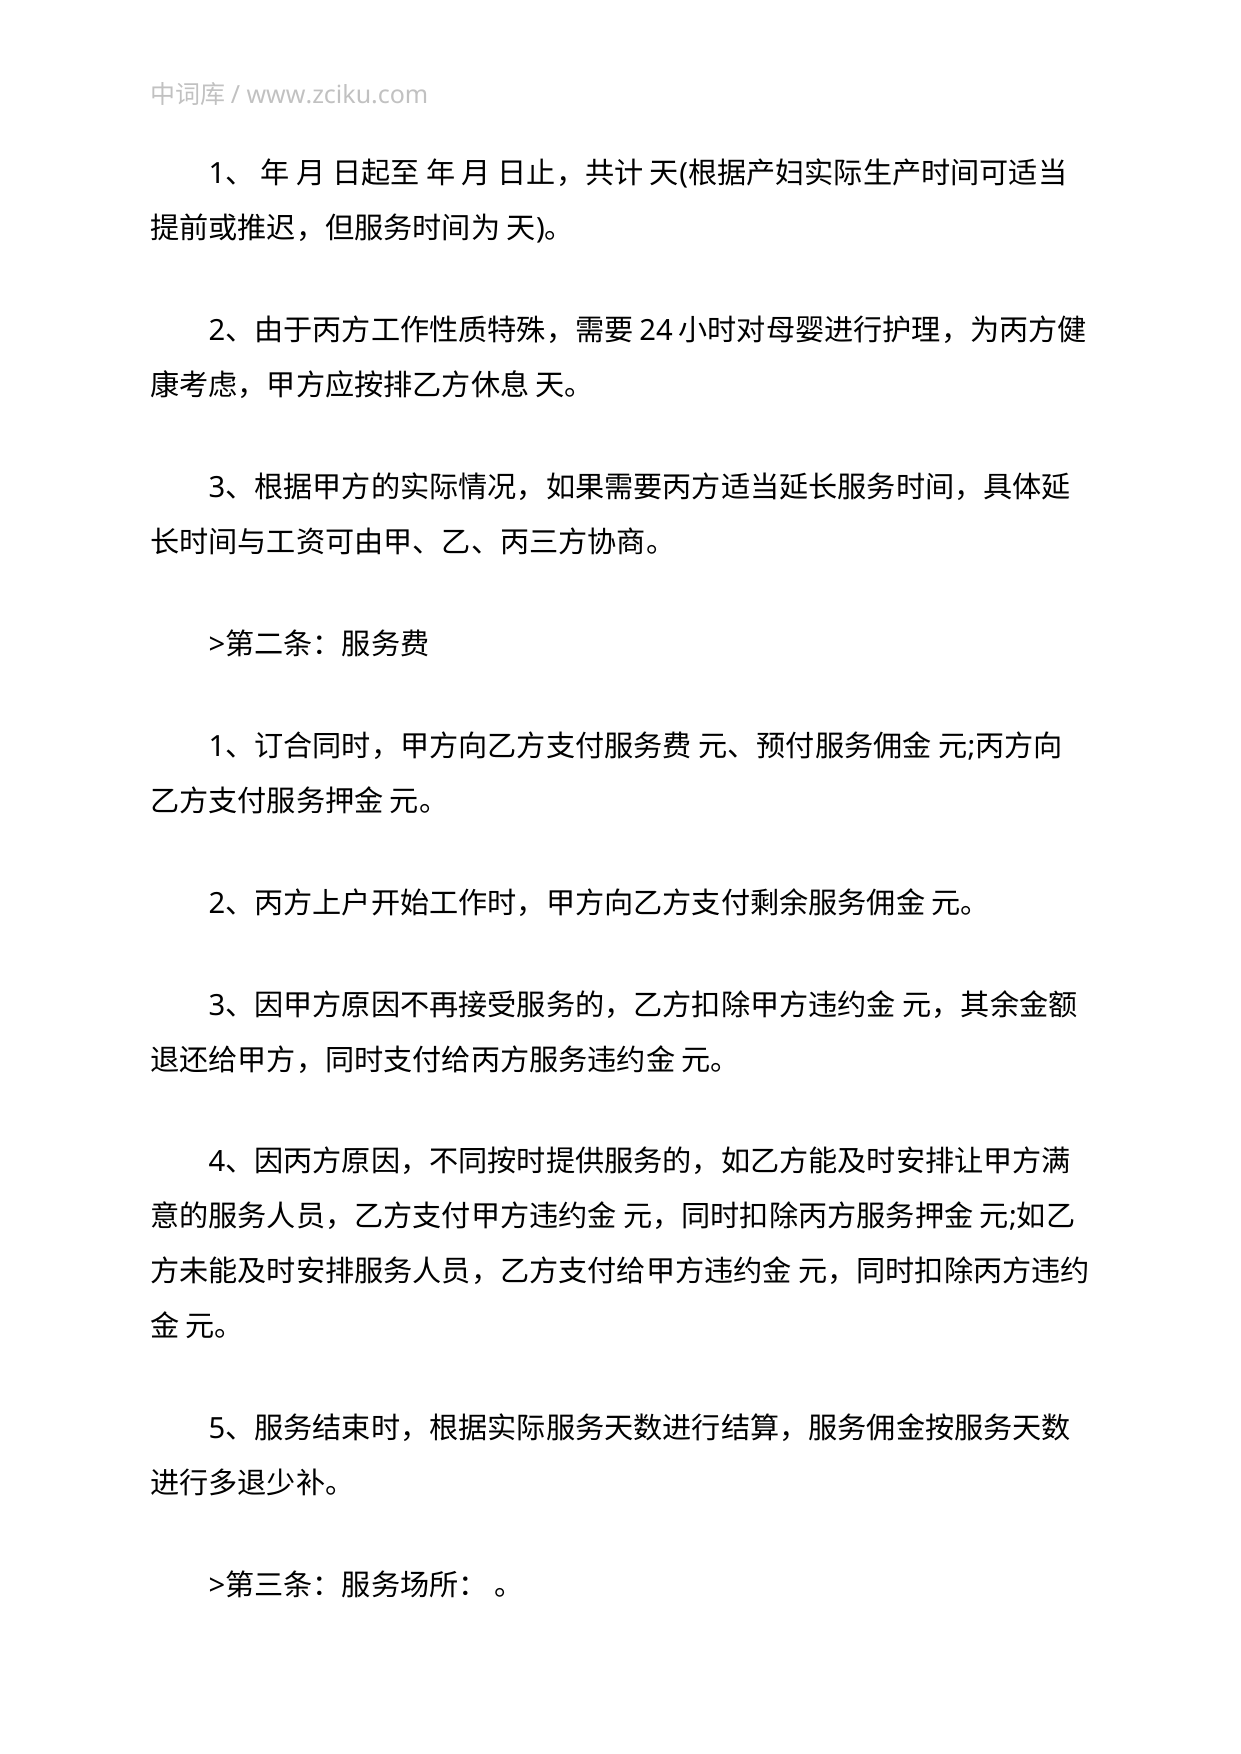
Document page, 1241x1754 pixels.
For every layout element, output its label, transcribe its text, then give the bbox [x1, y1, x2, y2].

text 1、订合同时，甲方向乙方支付服务费 元、预付服务佣金 元;丙方向乙方支付服务押金 元。 [150, 722, 1090, 820]
text 1、 年 月 日起至 年 月 日止，共计 天(根据产妇实际生产时间可适当提前或推迟，但服务时间为 天)。 [150, 150, 1090, 247]
text 3、因甲方原因不再接受服务的，乙方扣除甲方违约金 元，其余金额退还给甲方，同时支付给丙方服务违约金 元。 [150, 981, 1090, 1078]
text 2、由于丙方工作性质特殊，需要24小时对母婴进行护理，为丙方健康考虑，甲方应按排乙方休息 天。 [150, 307, 1090, 404]
text 3、根据甲方的实际情况，如果需要丙方适当延长服务时间，具体延长时间与工资可由甲、乙、丙三方协商。 [150, 464, 1090, 561]
text 4、因丙方原因，不同按时提供服务的，如乙方能及时安排让甲方满意的服务人员，乙方支付甲方违约金 元，同时扣除丙方服务押金 元;如乙方未能及时安排服务人员，乙方支付给甲方违约金 元，同时扣除丙方违约金 元。 [150, 1138, 1090, 1345]
text >第三条：服务场所： 。 [150, 1561, 1090, 1604]
text >第二条：服务费 [150, 621, 1090, 663]
text 5、服务结束时，根据实际服务天数进行结算，服务佣金按服务天数进行多退少补。 [150, 1405, 1090, 1502]
text 2、丙方上户开始工作时，甲方向乙方支付剩余服务佣金 元。 [150, 879, 1090, 922]
